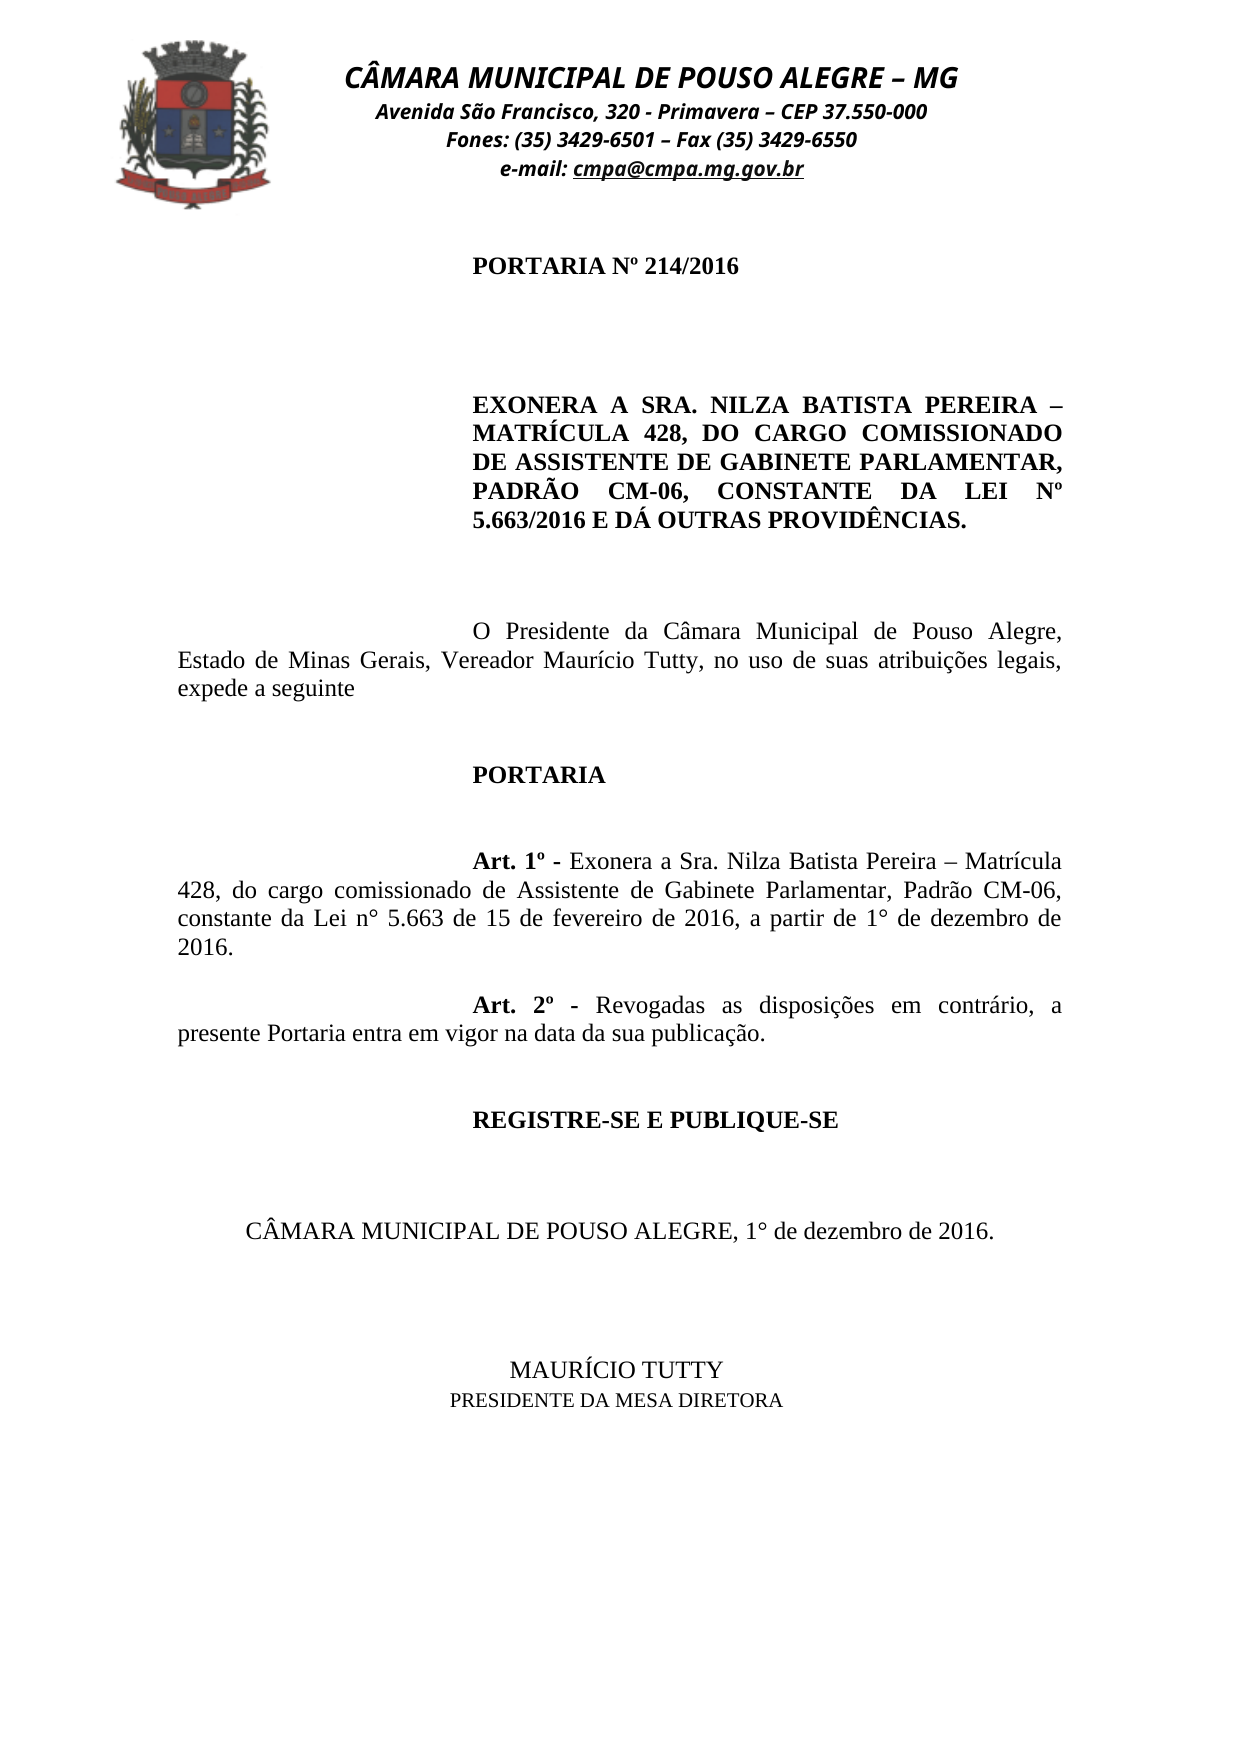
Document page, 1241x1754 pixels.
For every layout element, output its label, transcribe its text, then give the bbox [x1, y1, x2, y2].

text REGISTRE-SE E PUBLIQUE-SE [177, 1105, 945, 1133]
text Art. 2º - Revogadas as disposições em contrário, a presente Portaria entra em vigor na data da sua publicação. [177, 990, 1063, 1047]
table_cell PRESIDENTE DA MESA DIRETORA [170, 1388, 1063, 1443]
text CÂMARA MUNICIPAL DE POUSO ALEGRE, 1° de dezembro de 2016. [177, 1216, 1063, 1245]
text Art. 1º - Exonera a Sra. Nilza Batista Pereira – Matrícula 428, do cargo comissionado de Assistente de Gabinete Parlamentar, Padrão CM-06, constante da Lei n° 5.663 de 15 de fevereiro de 2016, a partir de 1° de dezembro de 2016. [177, 846, 1063, 961]
text EXONERA A SRA. NILZA BATISTA PEREIRA – MATRÍCULA 428, DO CARGO COMISSIONADO DE ASSISTENTE DE GABINETE PARLAMENTAR, PADRÃO CM-06, CONSTANTE DA LEI Nº 5.663/2016 E DÁ OUTRAS PROVIDÊNCIAS. [472, 390, 1063, 533]
table_header MAURÍCIO TUTTY [170, 1355, 1063, 1388]
text O Presidente da Câmara Municipal de Pouso Alegre, Estado de Minas Gerais, Vereador Maurício Tutty, no uso de suas atribuições legais, expede a seguinte [177, 616, 1063, 702]
text PORTARIA [177, 760, 1063, 788]
text PORTARIA Nº 214/2016 [472, 251, 1063, 280]
